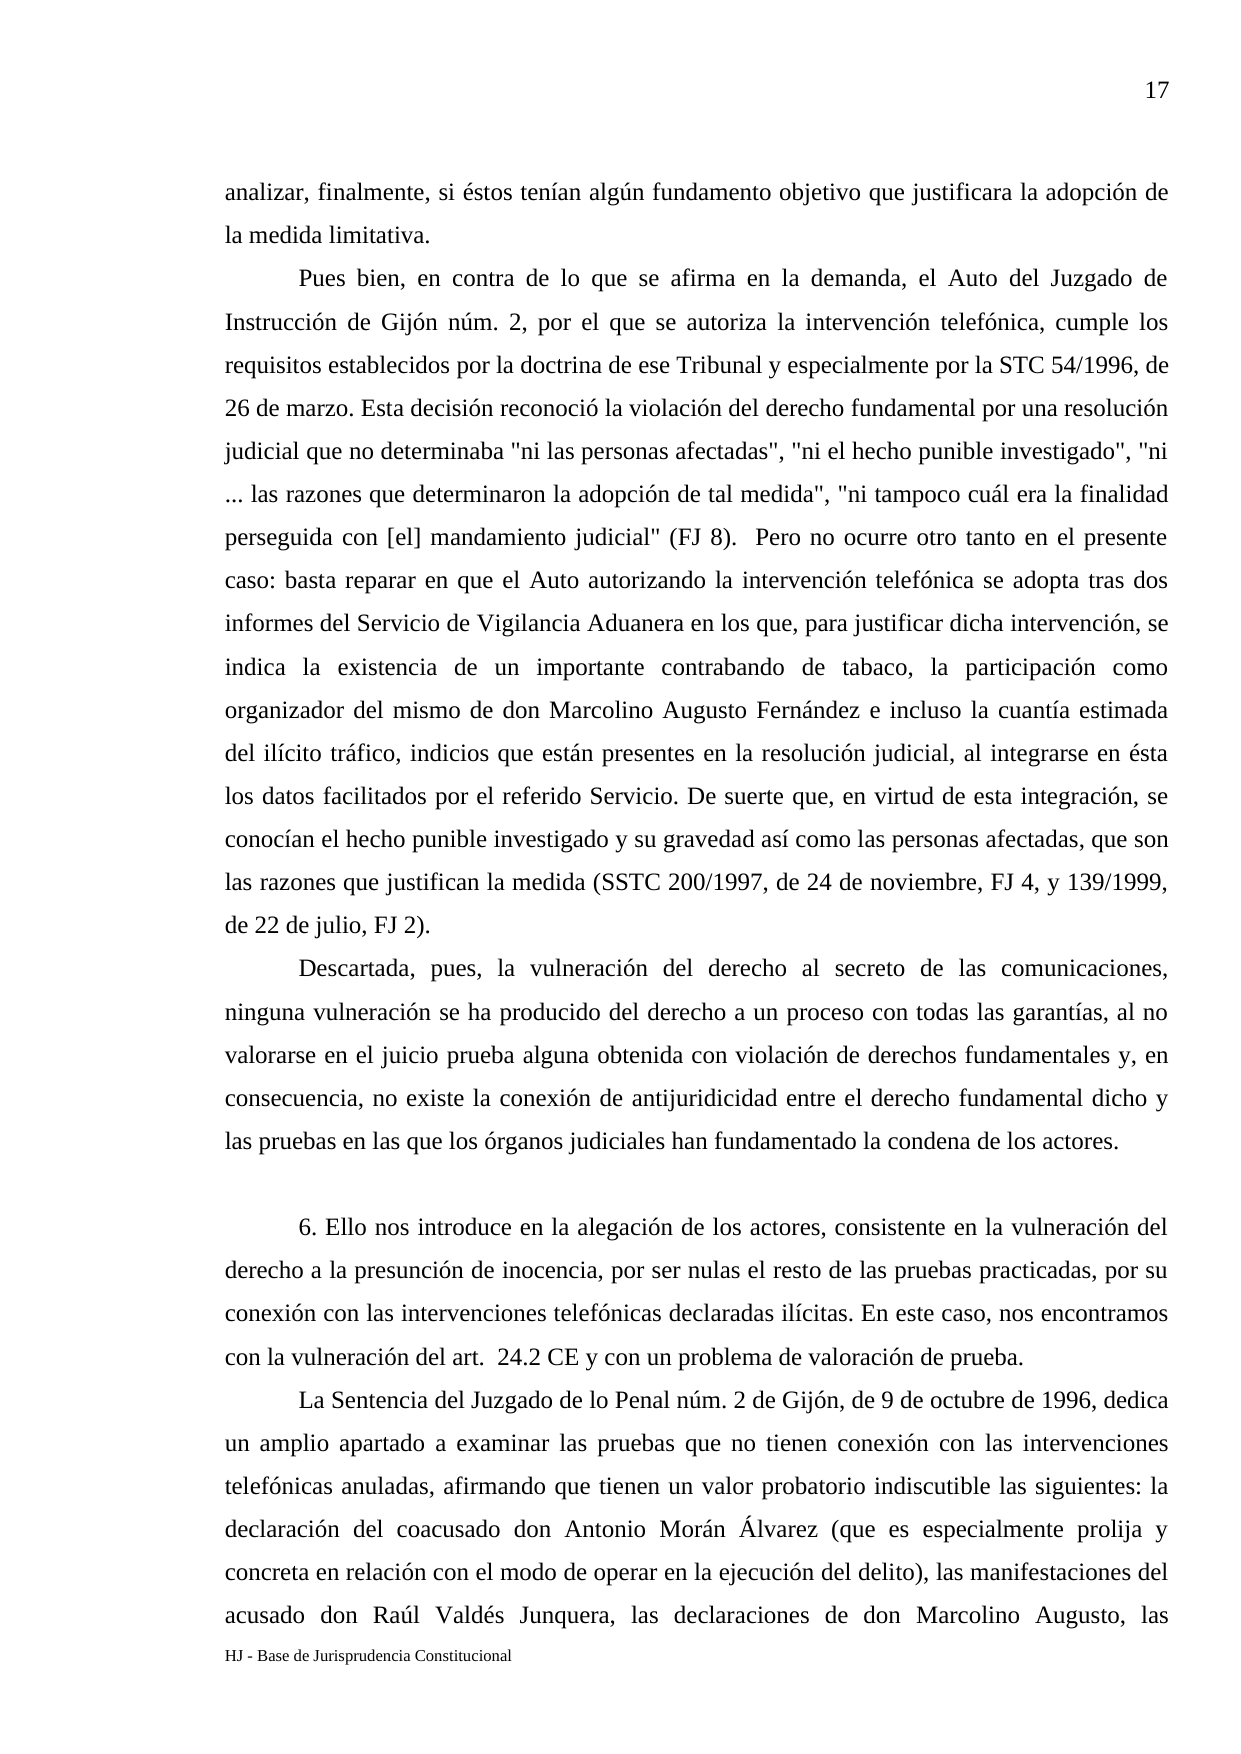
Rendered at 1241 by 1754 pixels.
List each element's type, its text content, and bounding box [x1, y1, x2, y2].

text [224, 177, 1169, 249]
text 6. Ello nos introduce en la alegación de los actores, consistente en la vulneración del derecho a la presunción de inocencia, por ser nulas el resto de las pruebas practicadas, por su conexión con las intervenciones telefónicas declaradas ilícitas. En este caso, nos encontramos con la vulneración del art. 24.2 CE y con un problema de valoración de prueba. [224, 1212, 1169, 1370]
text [224, 1385, 1169, 1629]
text Pues bien, en contra de lo que se afirma en la demanda, el Auto del Juzgado de Instrucción de Gijón núm. 2, por el que se autoriza la intervención telefónica, cumple los requisitos establecidos por la doctrina de ese Tribunal y especialmente por la STC 54/1996, de 26 de marzo. Esta decisión reconoció la violación del derecho fundamental por una resolución judicial que no determinaba "ni las personas afectadas", "ni el hecho punible investigado", "ni ... las razones que determinaron la adopción de tal medida", "ni tampoco cuál era la finalidad perseguida con [el] mandamiento judicial" (FJ 8). Pero no ocurre otro tanto en el presente caso: basta reparar en que el Auto autorizando la intervención telefónica se adopta tras dos informes del Servicio de Vigilancia Aduanera en los que, para justificar dicha intervención, se indica la existencia de un importante contrabando de tabaco, la participación como organizador del mismo de don Marcolino Augusto Fernández e incluso la cuantía estimada del ilícito tráfico, indicios que están presentes en la resolución judicial, al integrarse en ésta los datos facilitados por el referido Servicio. De suerte que, en virtud de esta integración, se conocían el hecho punible investigado y su gravedad así como las personas afectadas, que son las razones que justifican la medida (SSTC 200/1997, de 24 de noviembre, FJ 4, y 139/1999, de 22 de julio, FJ 2). [224, 263, 1169, 939]
text Descartada, pues, la vulneración del derecho al secreto de las comunicaciones, ninguna vulneración se ha producido del derecho a un proceso con todas las garantías, al no valorarse en el juicio prueba alguna obtenida con violación de derechos fundamentales y, en consecuencia, no existe la conexión de antijuridicidad entre el derecho fundamental dicho y las pruebas en las que los órganos judiciales han fundamentado la condena de los actores. [224, 953, 1169, 1155]
